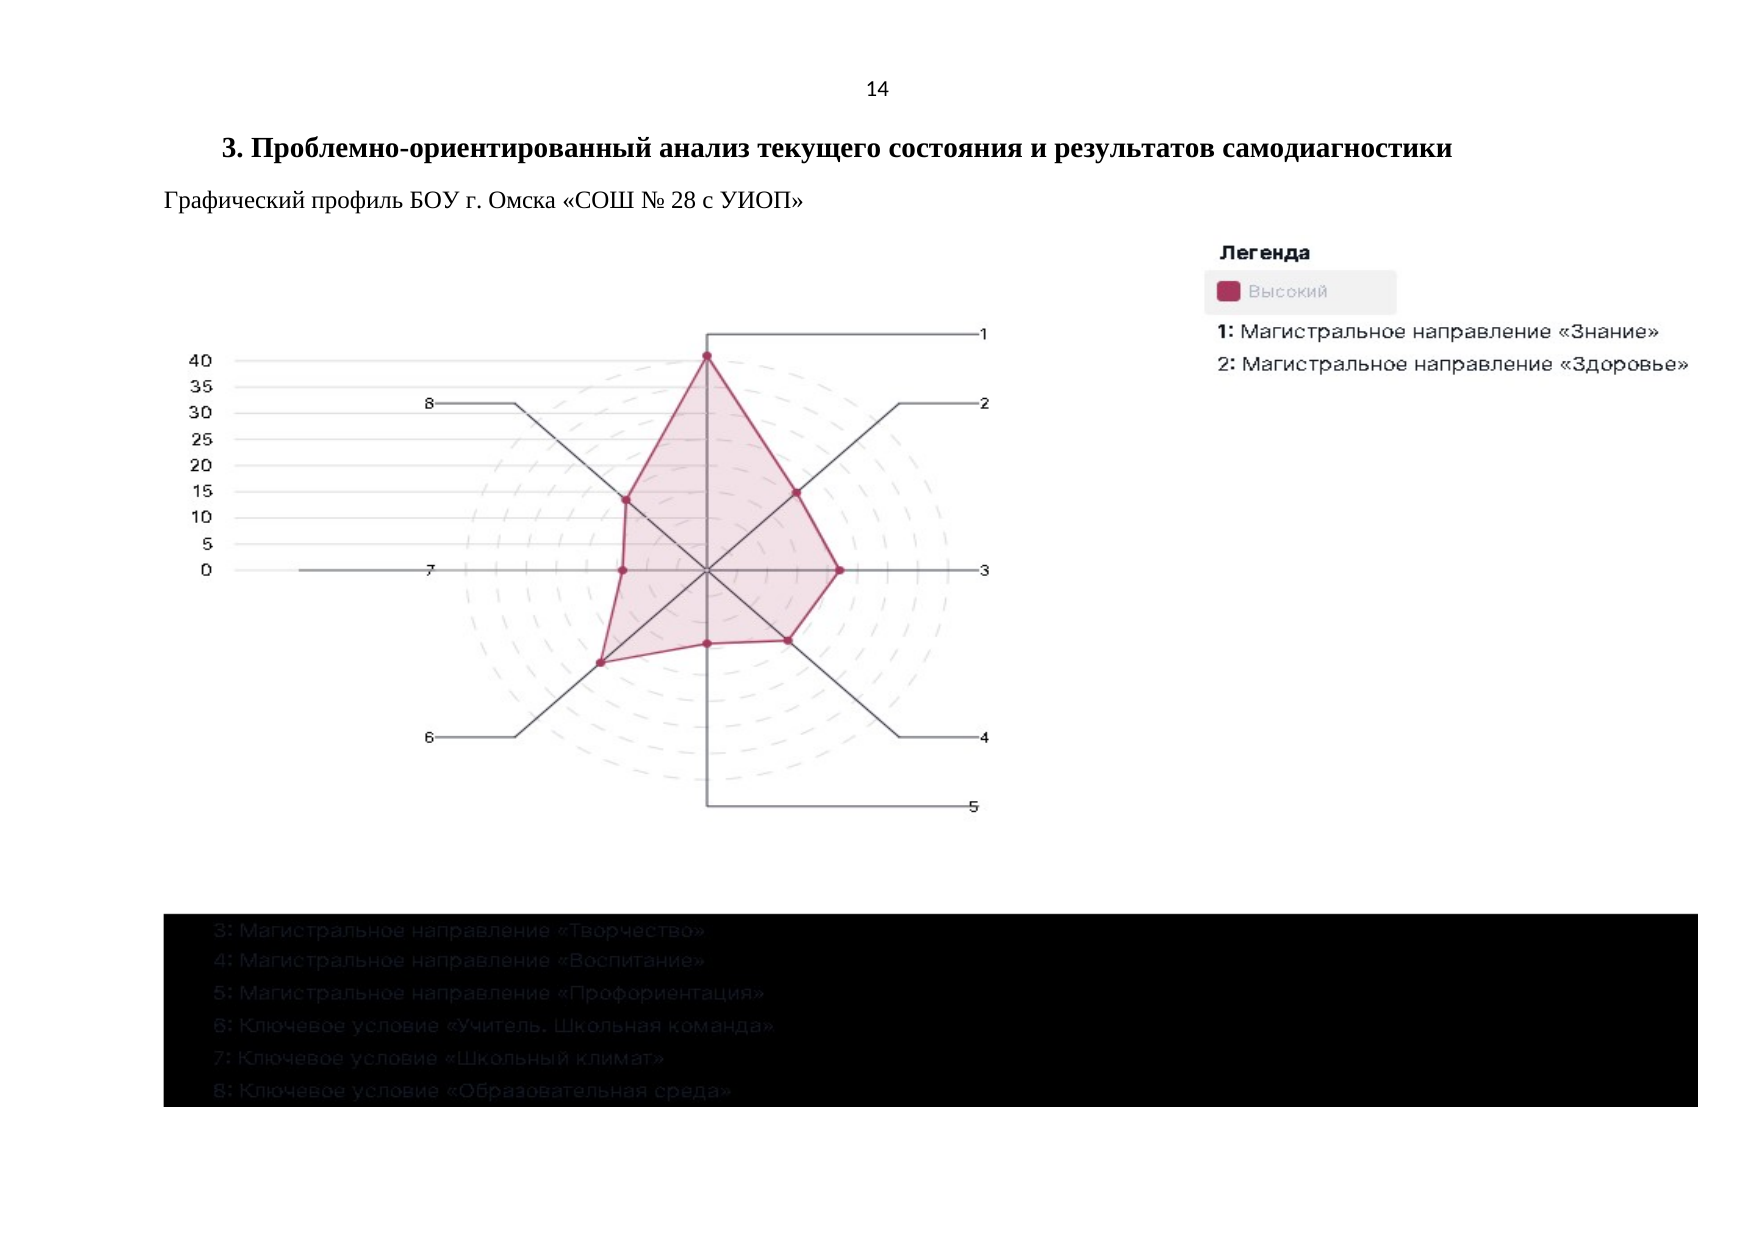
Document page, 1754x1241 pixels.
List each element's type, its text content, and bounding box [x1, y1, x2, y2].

text 3. Проблемно-ориентированный анализ текущего состояния и результатов самодиагностики [162, 130, 1665, 163]
picture [163, 235, 1698, 1107]
text Графический профиль БОУ г. Омска «СОШ № 28 с УИОП» [164, 185, 1665, 214]
